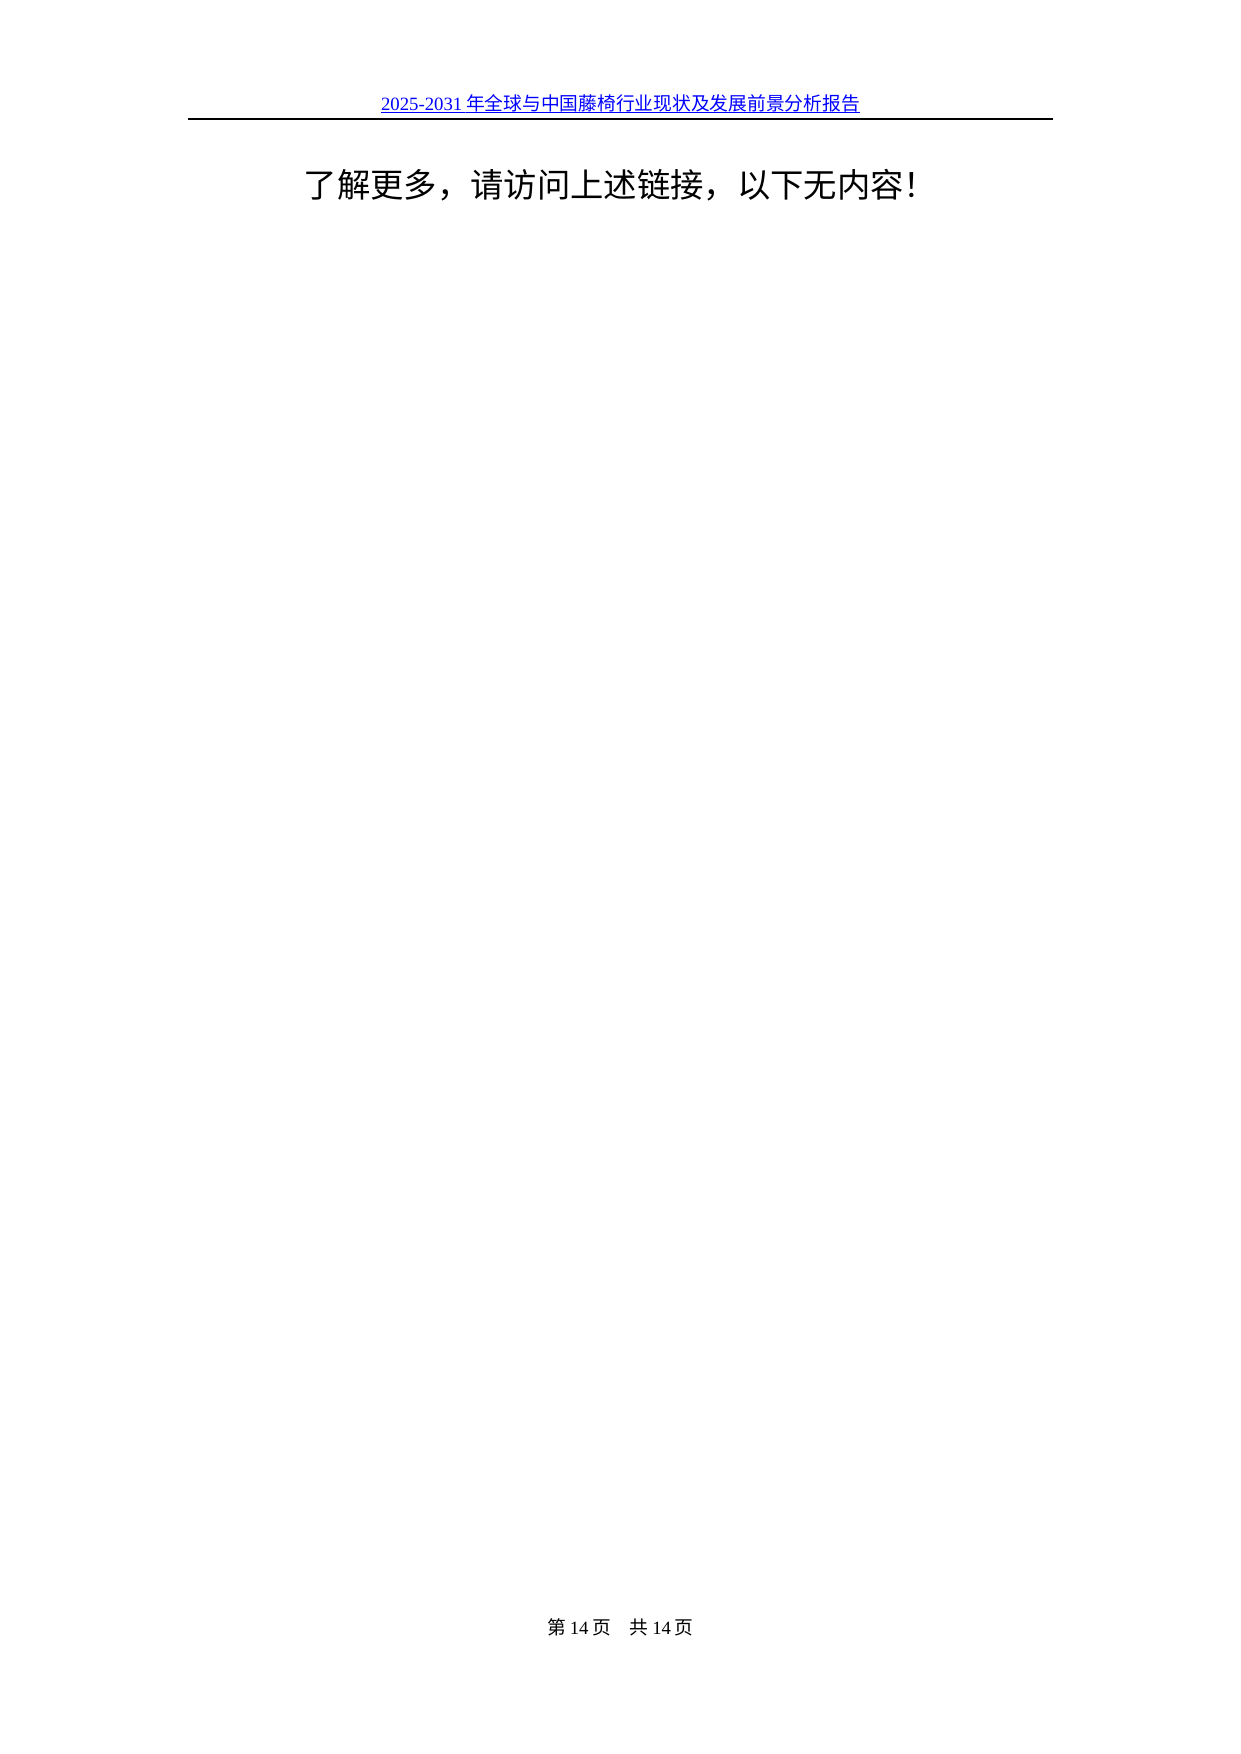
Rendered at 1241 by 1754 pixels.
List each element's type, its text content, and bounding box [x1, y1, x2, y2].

title 了解更多，请访问上述链接，以下无内容！ [187, 150, 1053, 215]
